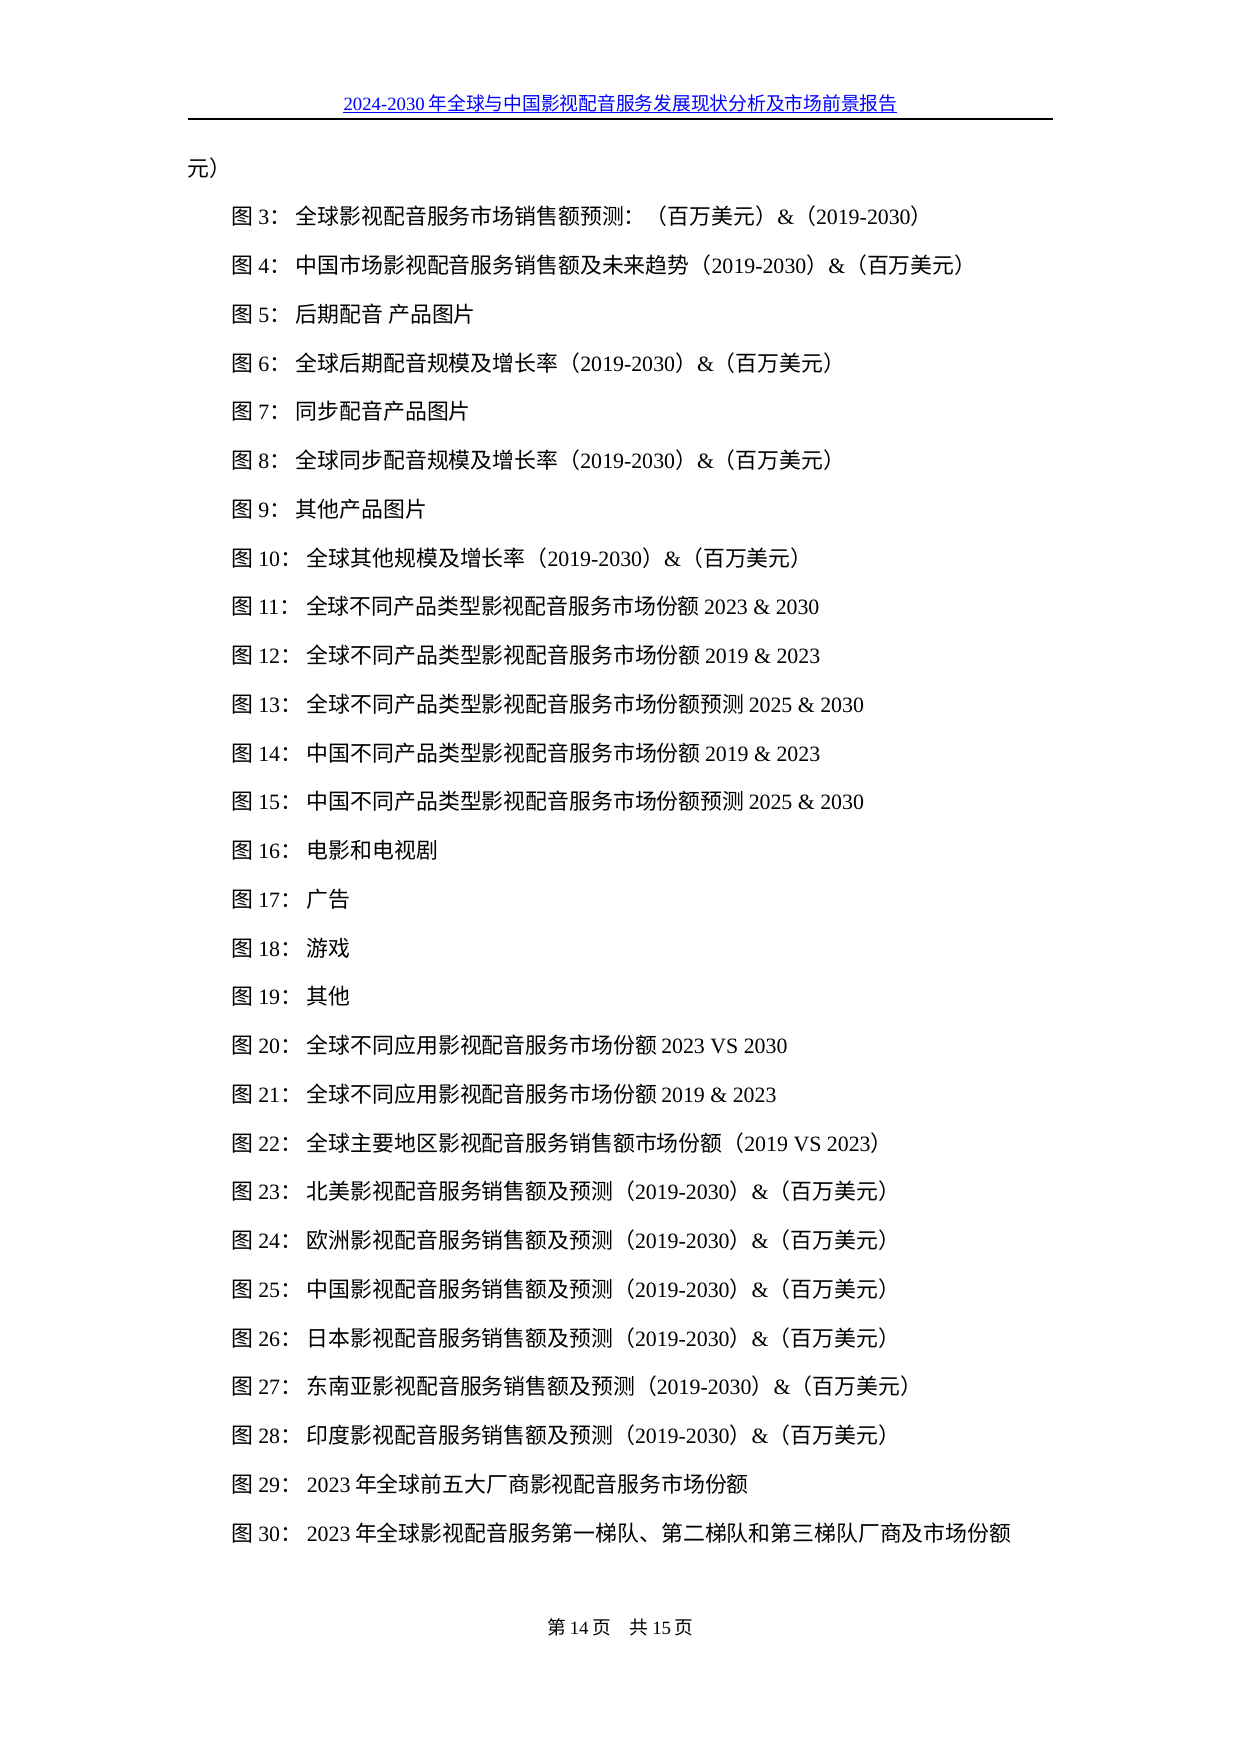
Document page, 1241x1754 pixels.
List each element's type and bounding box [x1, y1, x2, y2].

text [187, 150, 1053, 1548]
